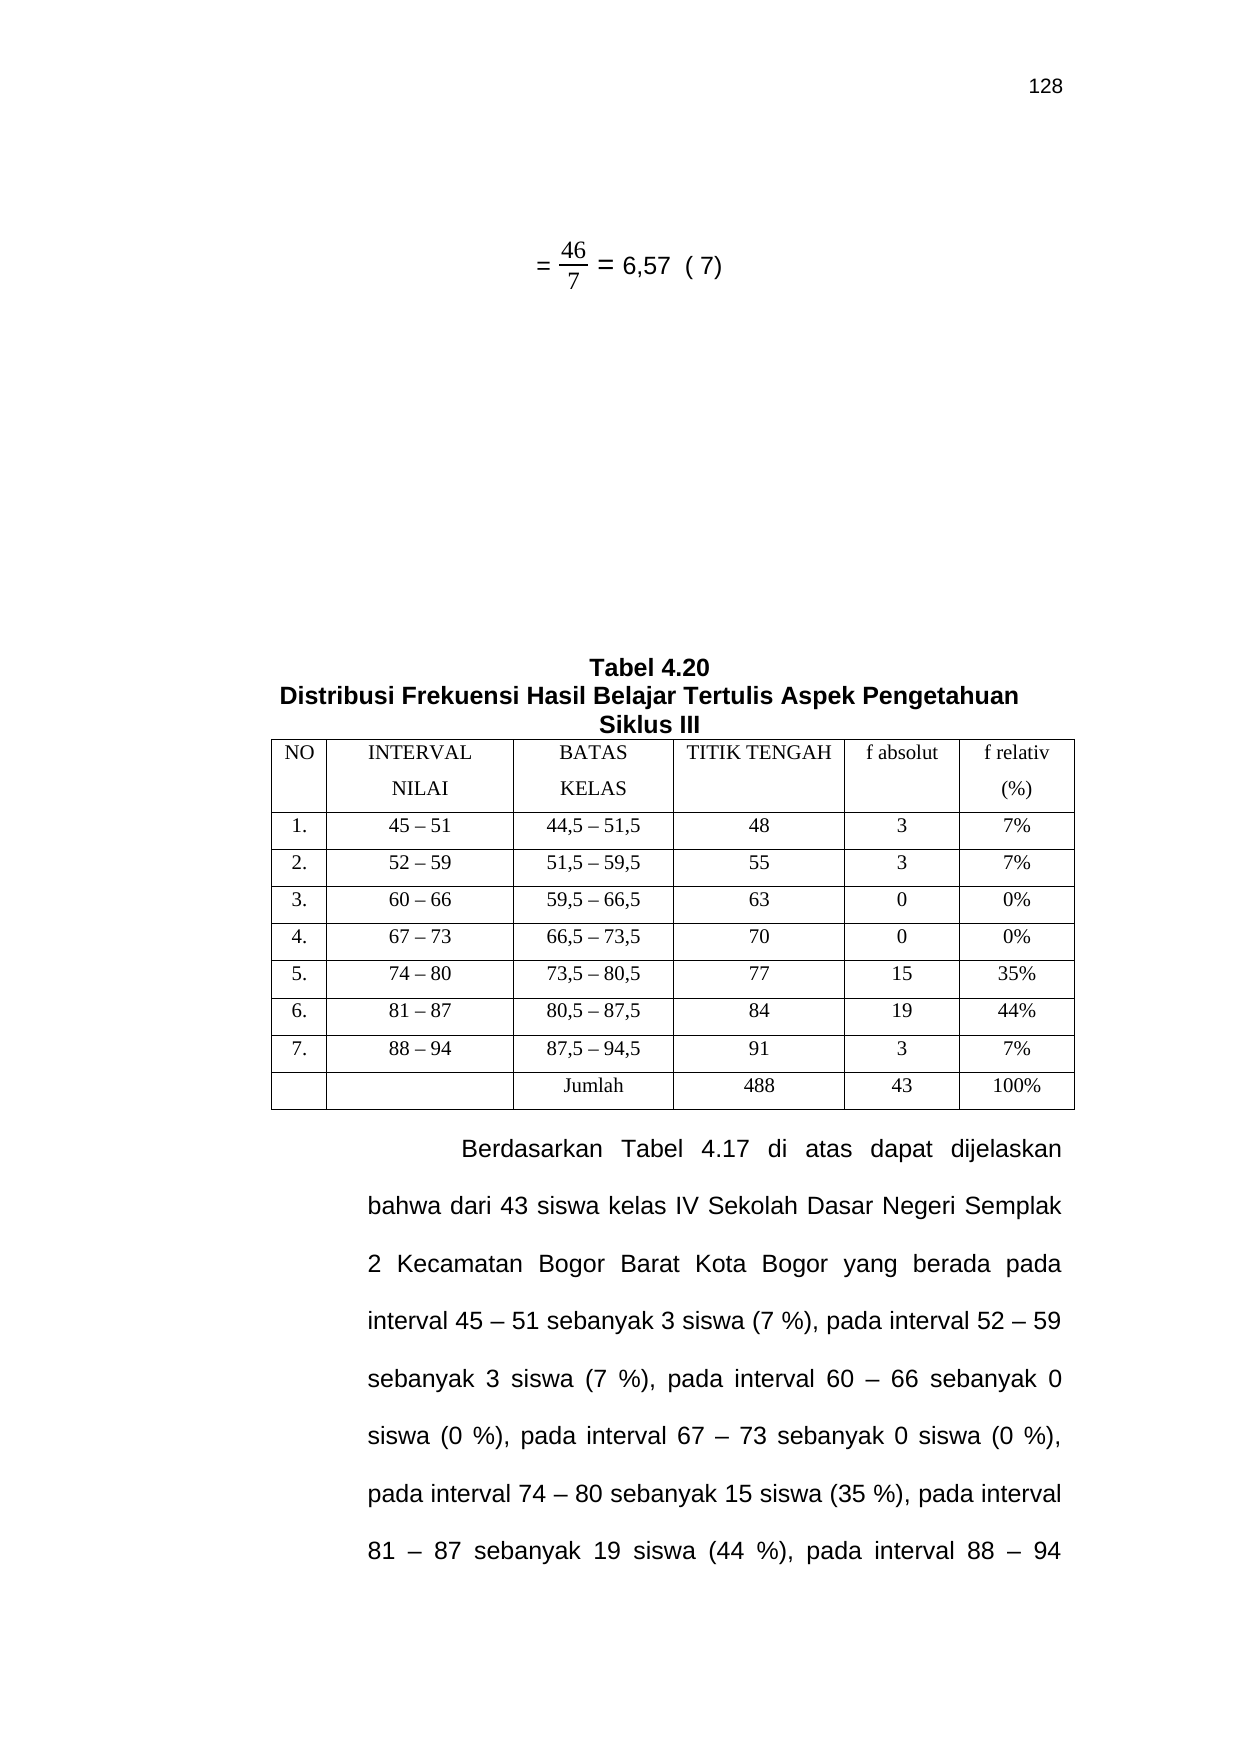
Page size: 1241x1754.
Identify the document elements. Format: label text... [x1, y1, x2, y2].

table_cell 43 [845, 1073, 959, 1109]
table_cell 70 [674, 924, 844, 960]
table_cell 67 – 73 [327, 924, 513, 960]
table_cell 80,5 – 87,5 [514, 999, 673, 1034]
table_cell 63 [674, 887, 844, 923]
table_cell 2. [272, 850, 326, 886]
table_header BATAS KELAS [514, 740, 673, 812]
table_cell 7% [960, 1036, 1074, 1072]
table_cell 3 [845, 850, 959, 886]
table_cell 0 [845, 887, 959, 923]
table_cell 44% [960, 999, 1074, 1034]
table_cell 74 – 80 [327, 961, 513, 997]
table_cell 488 [674, 1073, 844, 1109]
table_cell 84 [674, 999, 844, 1034]
table_cell 0 [845, 924, 959, 960]
table_cell 55 [674, 850, 844, 886]
table_cell 91 [674, 1036, 844, 1072]
table_cell 77 [674, 961, 844, 997]
table_cell 0% [960, 887, 1074, 923]
text Distribusi Frekuensi Hasil Belajar Tertulis Aspek Pengetahuan [236, 681, 1063, 710]
table_cell 19 [845, 999, 959, 1034]
table_cell 3 [845, 1036, 959, 1072]
table_cell 88 – 94 [327, 1036, 513, 1072]
table_cell [327, 1073, 513, 1109]
table_cell 15 [845, 961, 959, 997]
table_cell 60 – 66 [327, 887, 513, 923]
table_header TITIK TENGAH [674, 740, 844, 812]
table_cell 81 – 87 [327, 999, 513, 1034]
table_cell 7. [272, 1036, 326, 1072]
table_cell 7% [960, 850, 1074, 886]
table_cell 87,5 – 94,5 [514, 1036, 673, 1072]
table_header NO [272, 740, 326, 812]
table_header f relativ (%) [960, 740, 1074, 812]
table_cell 48 [674, 813, 844, 849]
table_cell 66,5 – 73,5 [514, 924, 673, 960]
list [367, 1134, 1063, 1565]
table_cell 3. [272, 887, 326, 923]
table_cell 6. [272, 999, 326, 1034]
text = = 6,57 ( 7) [310, 236, 1063, 295]
table_cell 3 [845, 813, 959, 849]
table_cell [272, 1073, 326, 1109]
table_cell Jumlah [514, 1073, 673, 1109]
table_header INTERVAL NILAI [327, 740, 513, 812]
table_cell 73,5 – 80,5 [514, 961, 673, 997]
table_cell 52 – 59 [327, 850, 513, 886]
table_cell 35% [960, 961, 1074, 997]
table_cell 4. [272, 924, 326, 960]
table_cell 7% [960, 813, 1074, 849]
table_cell 0% [960, 924, 1074, 960]
text Siklus III [236, 710, 1063, 739]
text Tabel 4.20 [236, 653, 1063, 681]
table_cell 45 – 51 [327, 813, 513, 849]
table_cell 51,5 – 59,5 [514, 850, 673, 886]
table_header f absolut [845, 740, 959, 812]
table_cell 44,5 – 51,5 [514, 813, 673, 849]
table_cell 100% [960, 1073, 1074, 1109]
table_cell 1. [272, 813, 326, 849]
table_cell 5. [272, 961, 326, 997]
table_cell 59,5 – 66,5 [514, 887, 673, 923]
